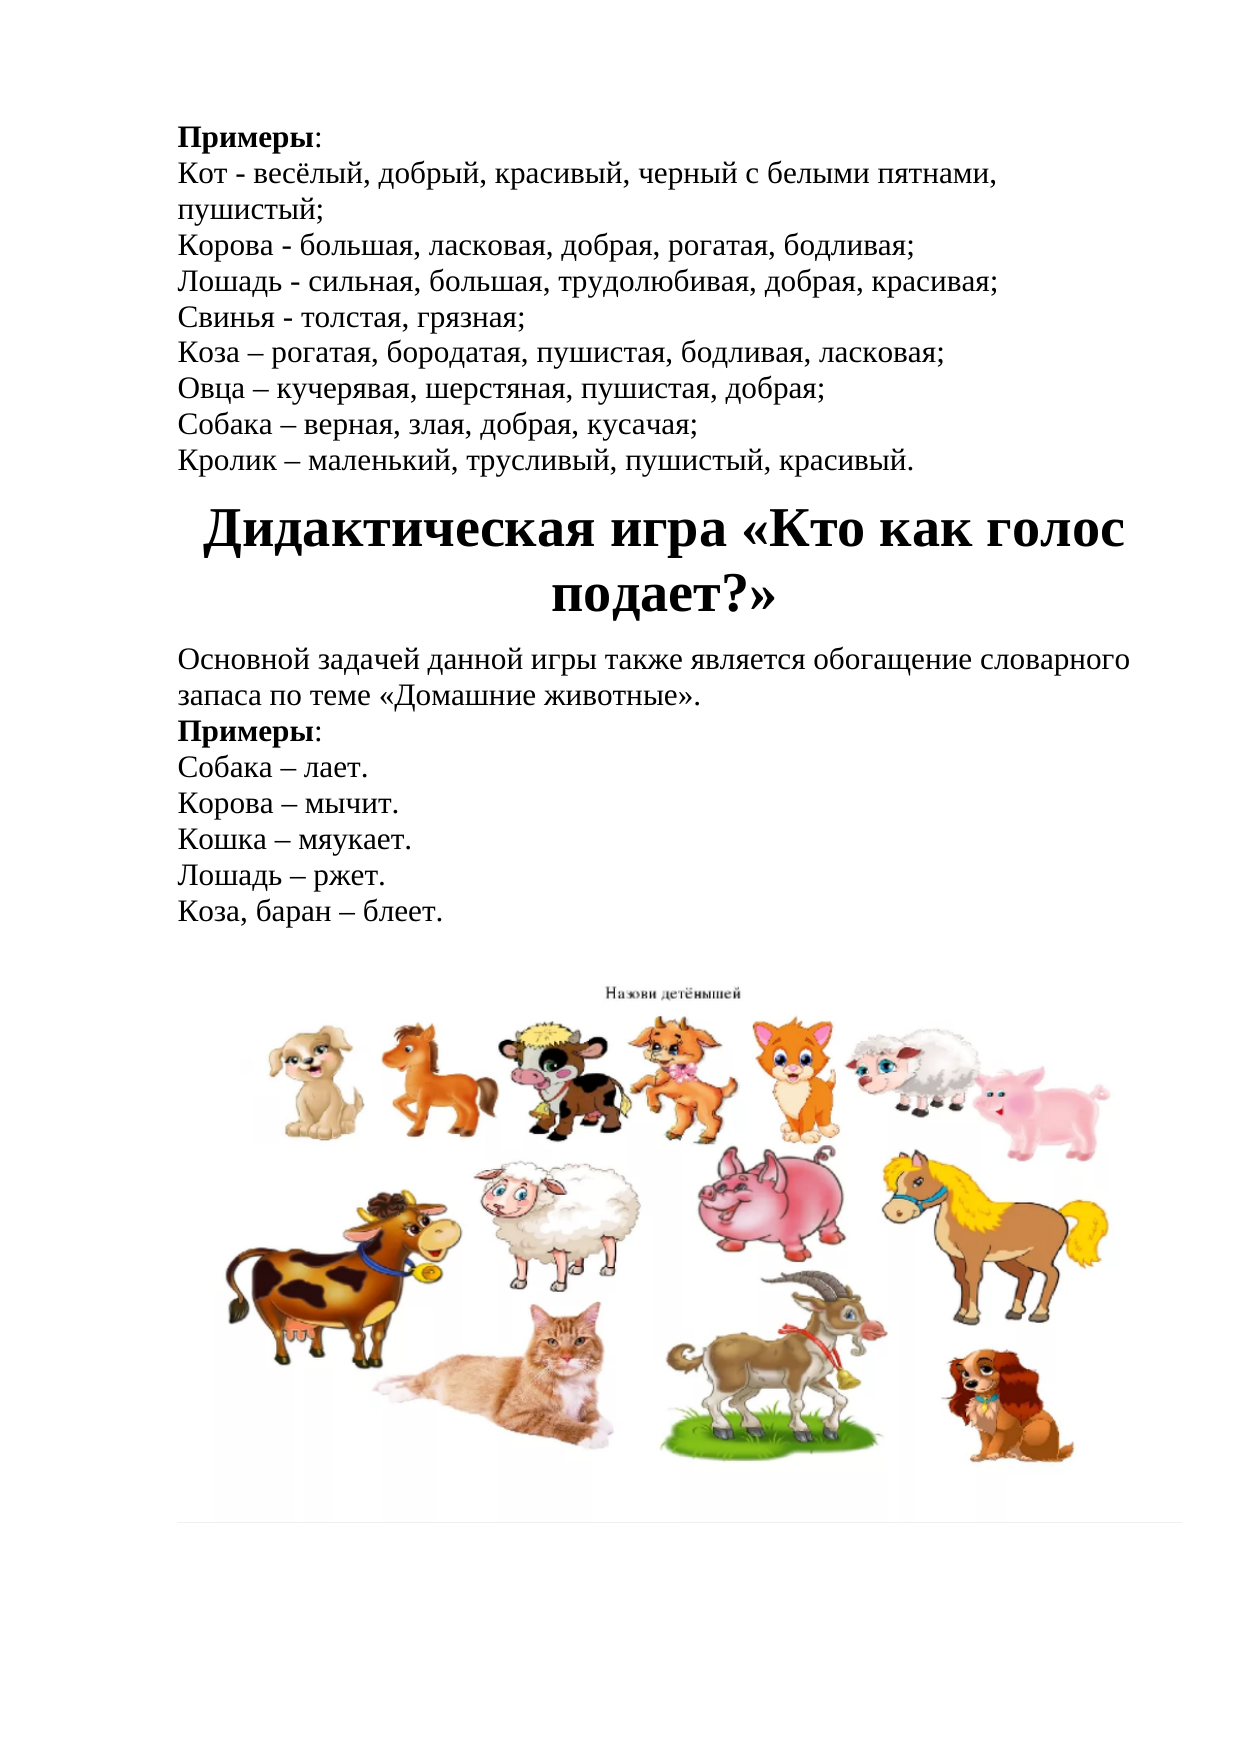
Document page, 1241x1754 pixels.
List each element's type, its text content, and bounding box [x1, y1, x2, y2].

text Дидактическая игра «Кто как голос подает?» [177, 494, 1152, 623]
text Примеры: [177, 118, 1152, 154]
text Коза, баран – блеет. [177, 892, 1152, 928]
text Лошадь – ржет. [177, 856, 1152, 892]
text Примеры: [177, 712, 1152, 748]
text Лошадь - сильная, большая, трудолюбивая, добрая, красивая; [177, 262, 1152, 298]
text Коза – рогатая, бородатая, пушистая, бодливая, ласковая; [177, 334, 1152, 370]
text Основной задачей данной игры также является обогащение словарного запаса по теме «Домашние животные». [177, 640, 1152, 712]
text Собака – верная, злая, добрая, кусачая; [177, 406, 1152, 442]
text Овца – кучерявая, шерстяная, пушистая, добрая; [177, 370, 1152, 406]
text Собака – лает. [177, 748, 1152, 784]
text Кошка – мяукает. [177, 820, 1152, 856]
text Корова - большая, ласковая, добрая, рогатая, бодливая; [177, 226, 1152, 262]
text Свинья - толстая, грязная; [177, 298, 1152, 334]
text Кролик – маленький, трусливый, пушистый, красивый. [177, 442, 1152, 477]
text Корова – мычит. [177, 784, 1152, 820]
picture [177, 944, 1183, 1524]
text Кот - весёлый, добрый, красивый, черный с белыми пятнами, пушистый; [177, 154, 1152, 226]
